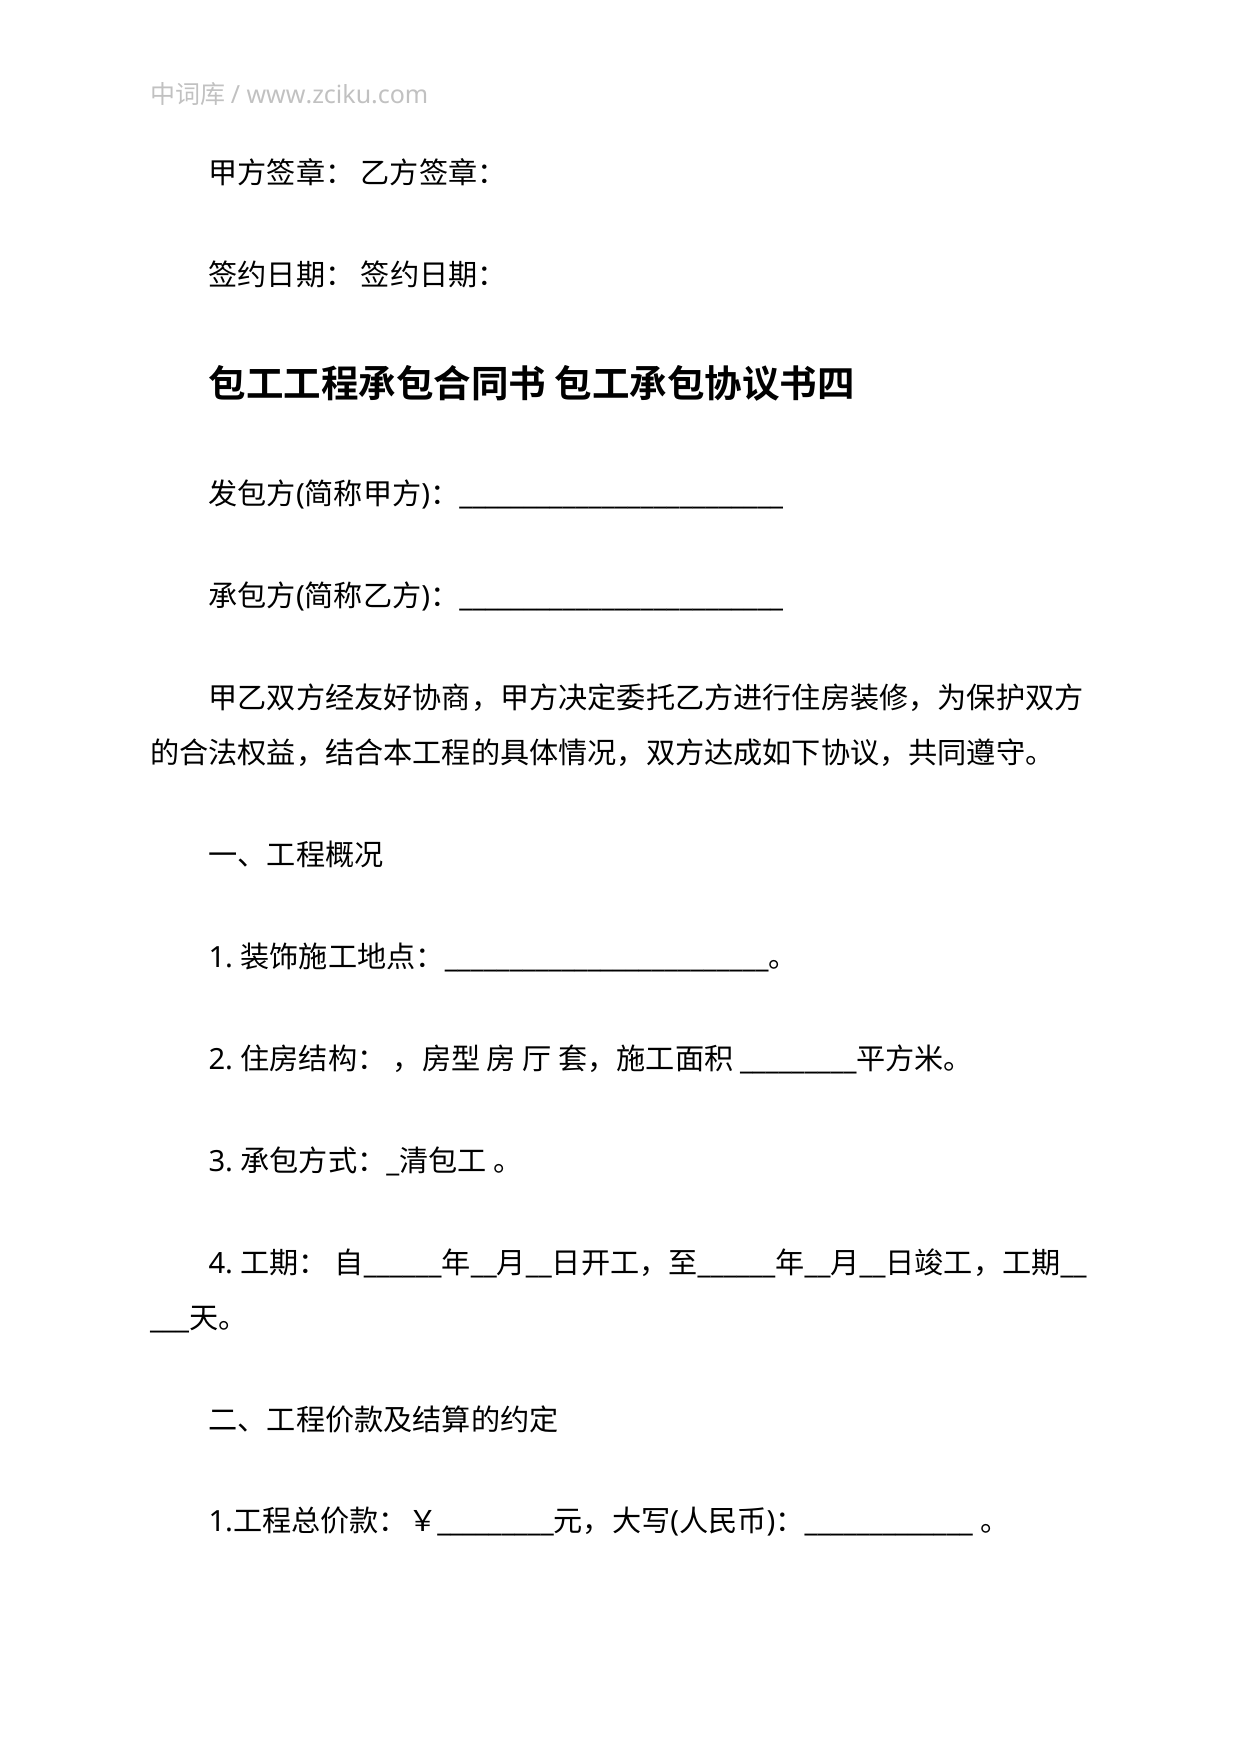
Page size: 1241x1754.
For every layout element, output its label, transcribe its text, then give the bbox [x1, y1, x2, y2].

text 一、工程概况 [150, 832, 1090, 874]
text 4. 工期： 自______年__月__日开工，至______年__月__日竣工，工期_____天。 [150, 1239, 1090, 1337]
text 承包方(简称乙方)：_________________________ [150, 573, 1090, 615]
text 1. 装饰施工地点：_________________________。 [150, 933, 1090, 976]
text 3. 承包方式：_清包工 。 [150, 1137, 1090, 1180]
text 包工工程承包合同书 包工承包协议书四 [150, 353, 1090, 408]
text 2. 住房结构： ，房型 房 厅 套，施工面积 _________平方米。 [150, 1035, 1090, 1078]
text 甲方签章： 乙方签章： [150, 150, 1090, 192]
text 二、工程价款及结算的约定 [150, 1396, 1090, 1438]
text 甲乙双方经友好协商，甲方决定委托乙方进行住房装修，为保护双方的合法权益，结合本工程的具体情况，双方达成如下协议，共同遵守。 [150, 675, 1090, 772]
text 1.工程总价款：￥_________元，大写(人民币)：_____________ 。 [150, 1498, 1090, 1540]
text 签约日期： 签约日期： [150, 252, 1090, 294]
text 发包方(简称甲方)：_________________________ [150, 471, 1090, 513]
